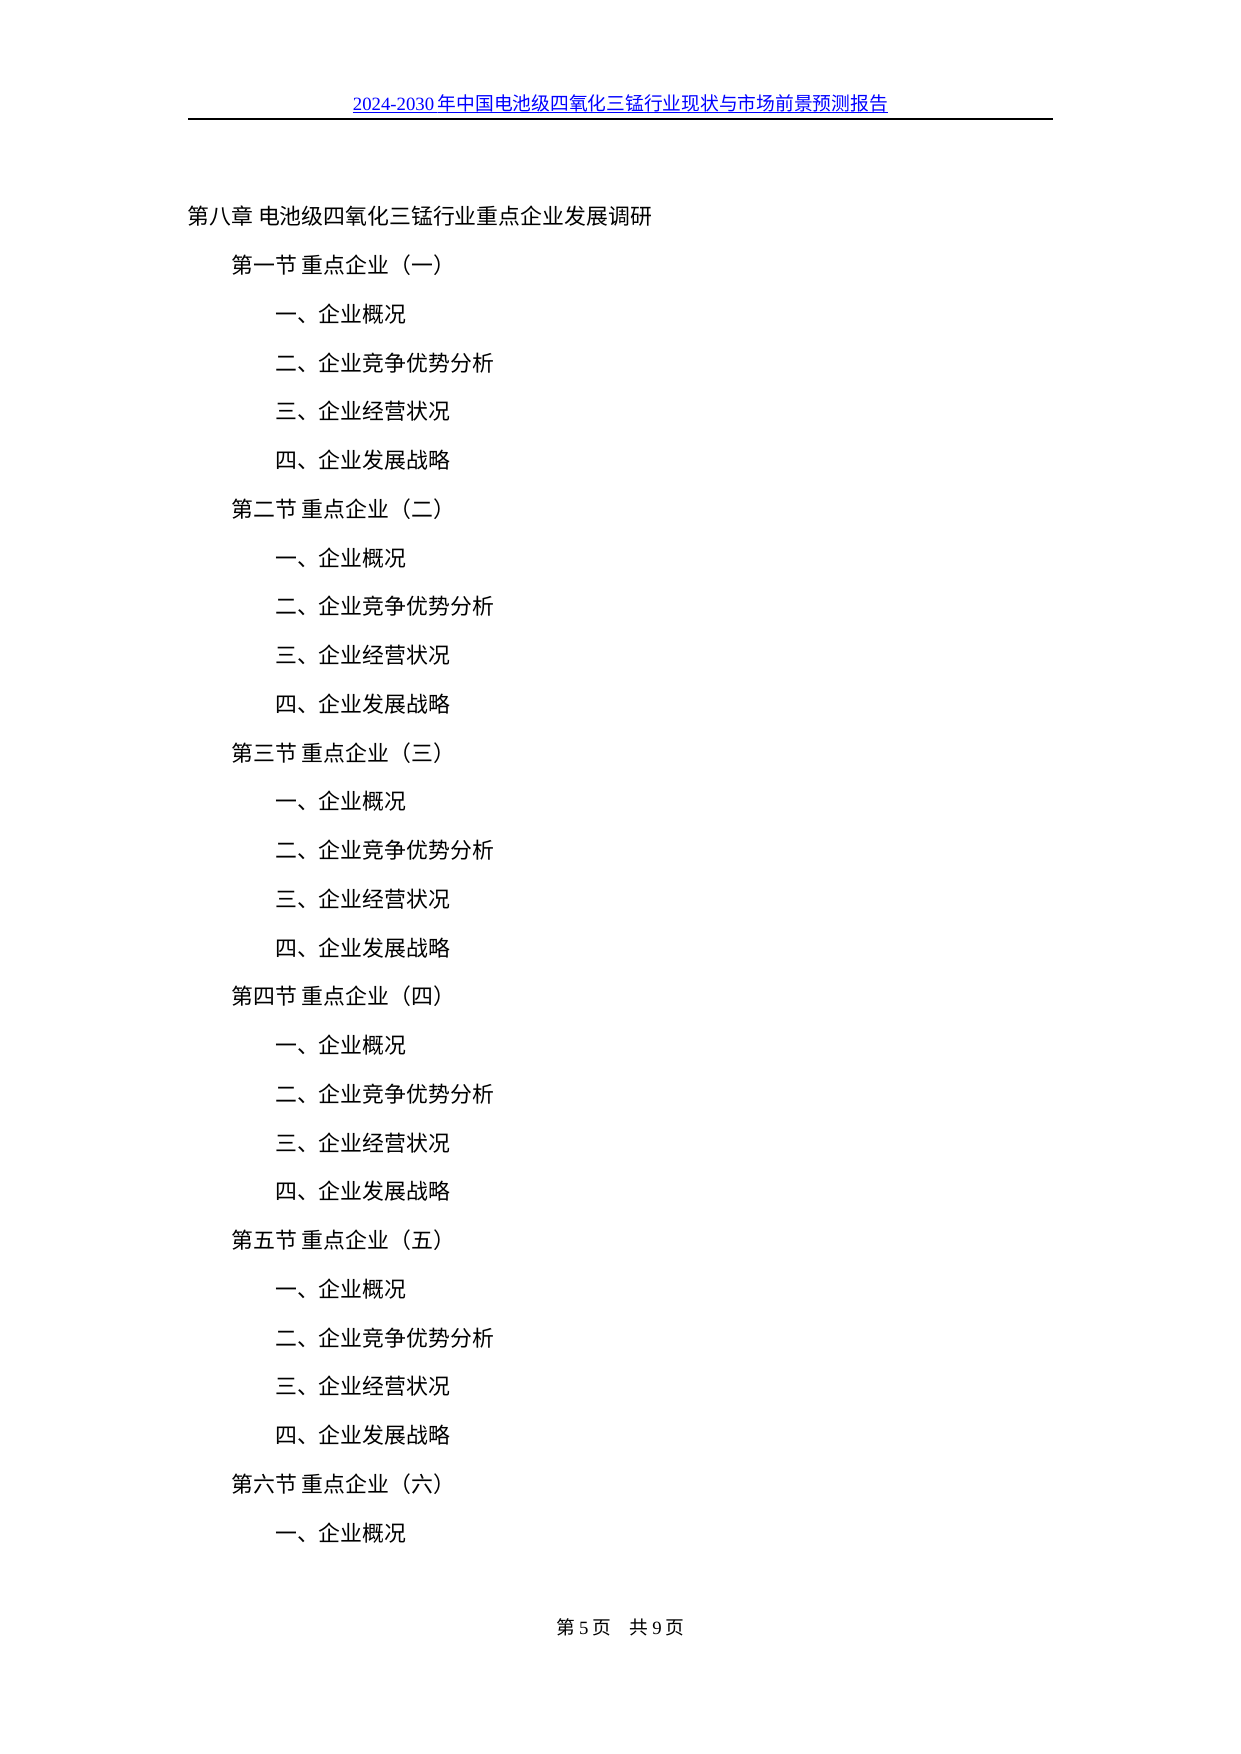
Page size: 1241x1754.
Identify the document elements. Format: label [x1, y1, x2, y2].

text [187, 150, 1053, 1548]
